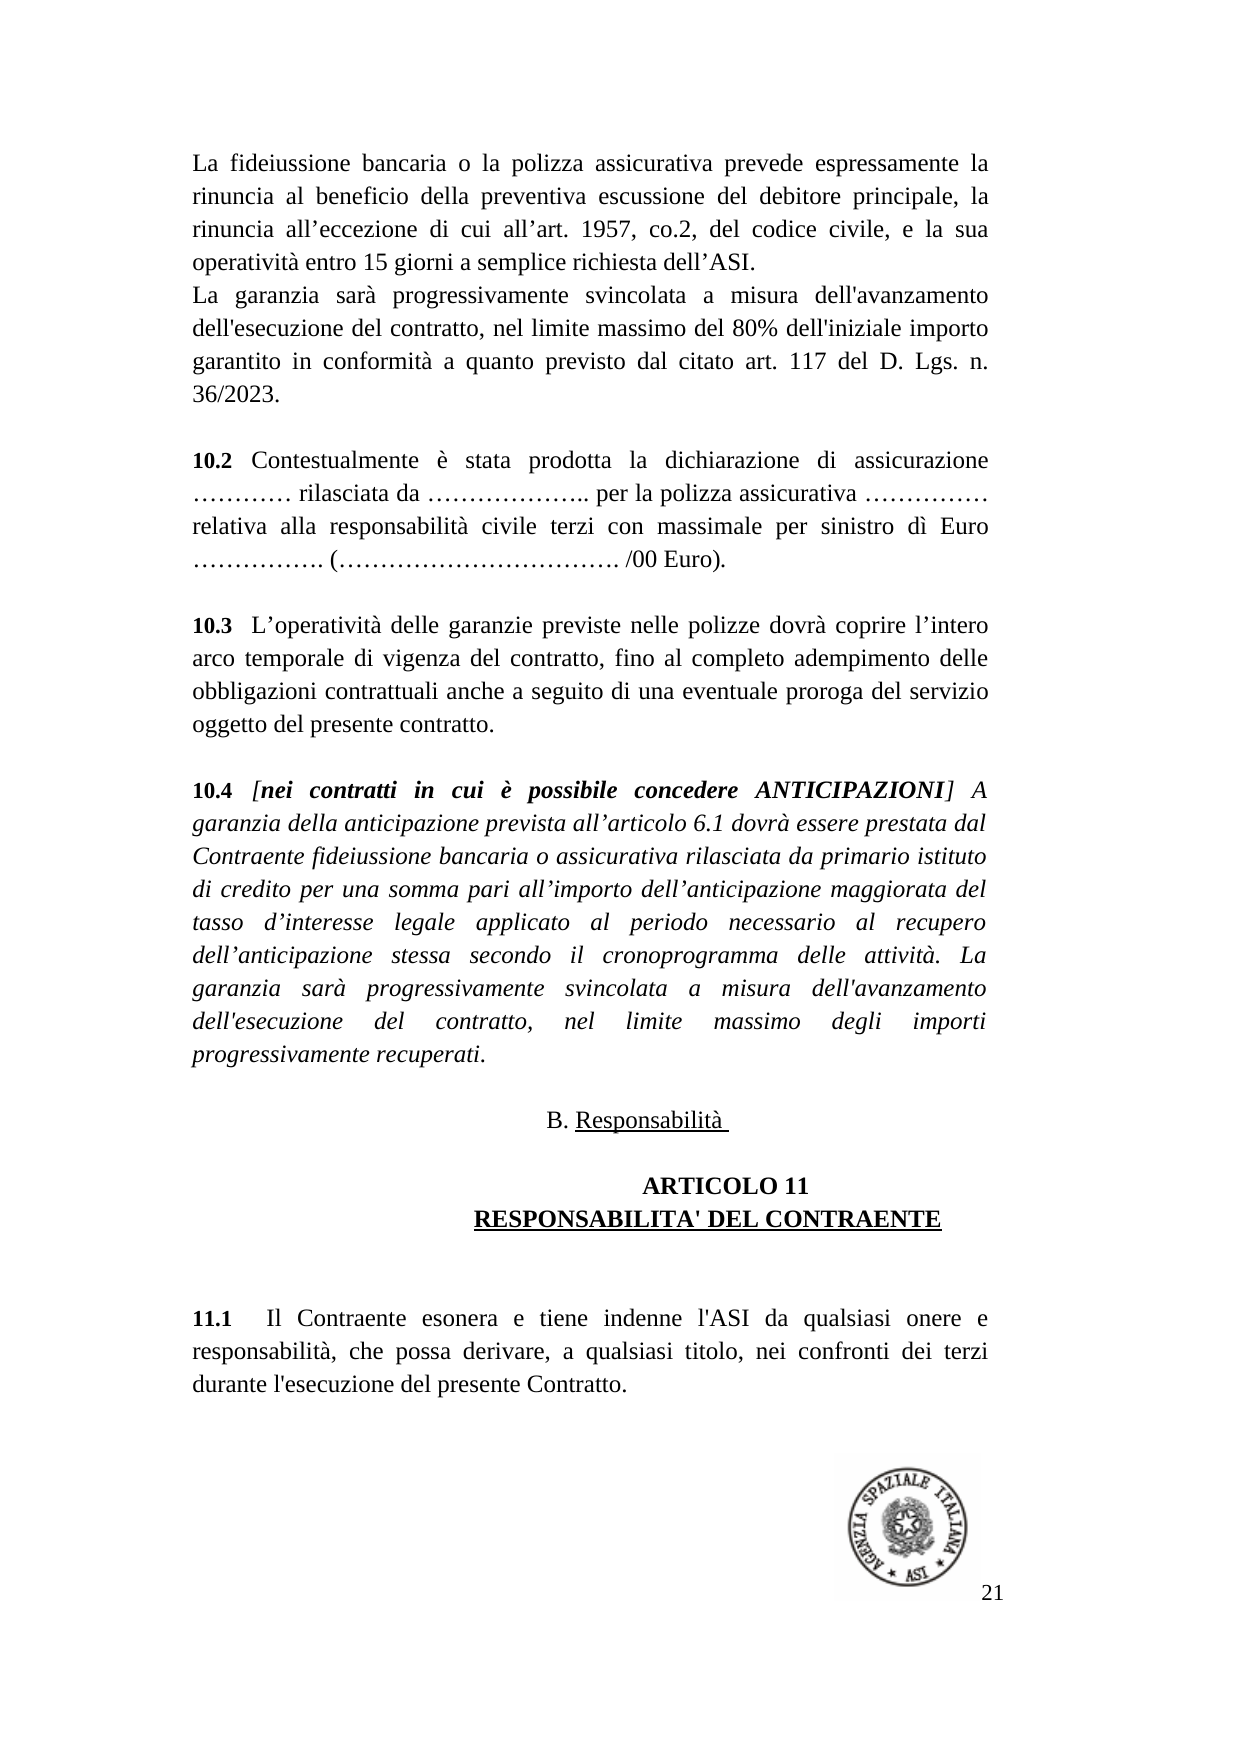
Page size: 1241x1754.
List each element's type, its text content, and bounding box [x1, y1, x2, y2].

list [nei contratti in cui è possibile concedere ANTICIPAZIONI] A garanzia della anticipazione prevista all’articolo 6.1 dovrà essere prestata dal Contraente fideiussione bancaria o assicurativa rilasciata da primario istituto di credito per una somma pari all’importo dell’anticipazione maggiorata del tasso d’interesse legale applicato al periodo necessario al recupero dell’anticipazione stessa secondo il cronoprogramma delle attività. La garanzia sarà progressivamente svincolata a misura dell'avanzamento dell'esecuzione del contratto, nel limite massimo degli importi progressivamente recuperati. [192, 775, 989, 1068]
text RESPONSABILITA' DEL CONTRAENTE [339, 1204, 989, 1233]
list L’operatività delle garanzie previste nelle polizze dovrà coprire l’intero arco temporale di vigenza del contratto, fino al completo adempimento delle obbligazioni contrattuali anche a seguito di una eventuale proroga del servizio oggetto del presente contratto. [192, 610, 989, 738]
text La fideiussione bancaria o la polizza assicurativa prevede espressamente la rinuncia al beneficio della preventiva escussione del debitore principale, la rinuncia all’eccezione di cui all’art. 1957, co.2, del codice civile, e la sua operatività entro 15 giorni a semplice richiesta dell’ASI. [192, 148, 989, 276]
text La garanzia sarà progressivamente svincolata a misura dell'avanzamento dell'esecuzione del contratto, nel limite massimo del 80% dell'iniziale importo garantito in conformità a quanto previsto dal citato art. 117 del D. Lgs. n. 36/2023. [192, 280, 989, 408]
picture [834, 1453, 982, 1601]
list Il Contraente esonera e tiene indenne l'ASI da qualsiasi onere e responsabilità, che possa derivare, a qualsiasi titolo, nei confronti dei terzi durante l'esecuzione del presente Contratto. [192, 1303, 989, 1398]
list Contestualmente è stata prodotta la dichiarazione di assicurazione ………… rilasciata da ……………….. per la polizza assicurativa …………… relativa alla responsabilità civile terzi con massimale per sinistro dì Euro ……………. (……………………………. /00 Euro). [192, 445, 989, 573]
text ARTICOLO 11 [192, 1171, 989, 1200]
text B. Responsabilità [472, 1105, 989, 1134]
